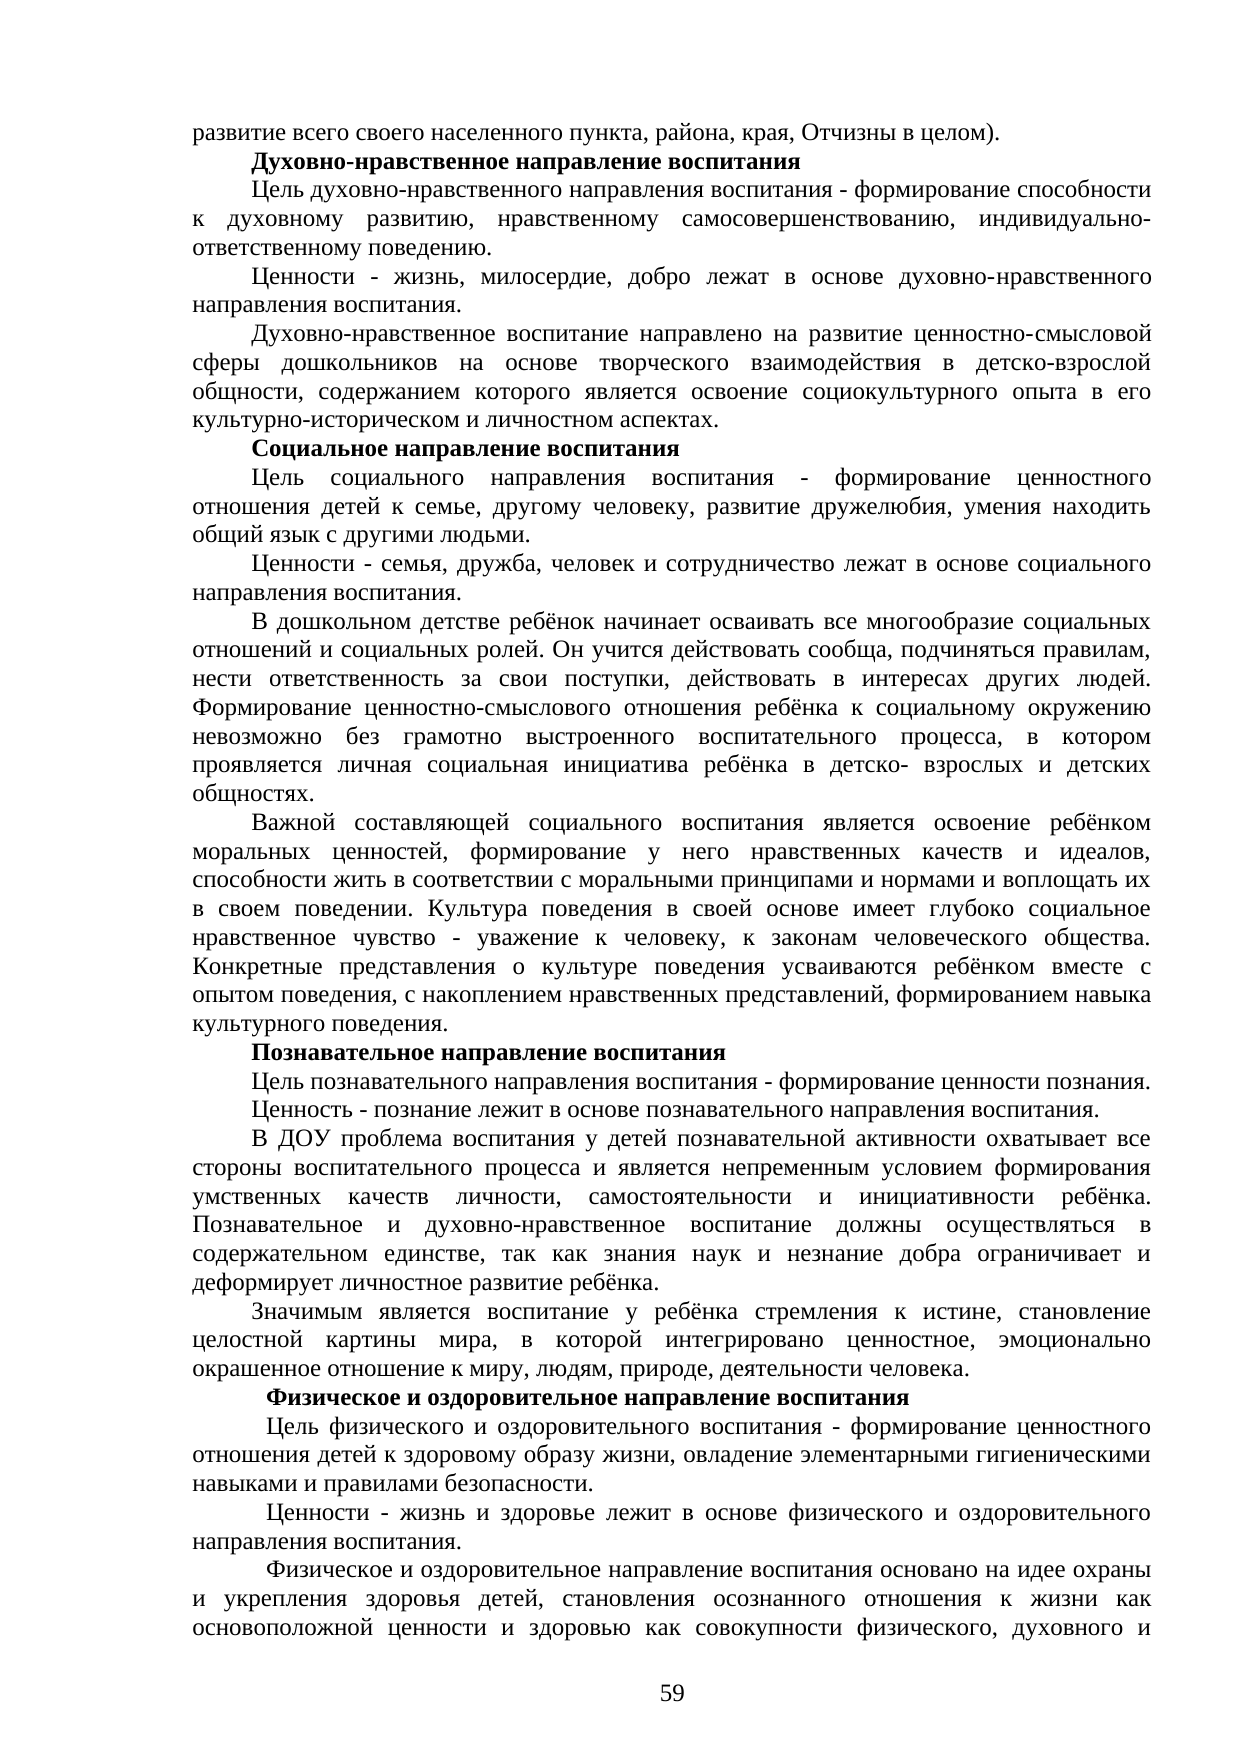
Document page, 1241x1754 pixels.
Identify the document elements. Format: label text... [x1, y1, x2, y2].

text В дошкольном детстве ребёнок начинает осваивать все многообразие социальных отношений и социальных ролей. Он учится действовать сообща, подчиняться правилам, нести ответственность за свои поступки, действовать в интересах других людей. Формирование ценностно-смыслового отношения ребёнка к социальному окружению невозможно без грамотно выстроенного воспитательного процесса, в котором проявляется личная социальная инициатива ребёнка в детско- взрослых и детских общностях. [192, 606, 1152, 807]
text Социальное направление воспитания [192, 433, 1152, 462]
text Значимым является воспитание у ребёнка стремления к истине, становление целостной картины мира, в которой интегрировано ценностное, эмоционально окрашенное отношение к миру, людям, природе, деятельности человека. [192, 1296, 1152, 1382]
text Ценности - жизнь, милосердие, добро лежат в основе духовно-нравственного направления воспитания. [192, 261, 1152, 318]
text Цель социального направления воспитания - формирование ценностного отношения детей к семье, другому человеку, развитие дружелюбия, умения находить общий язык с другими людьми. [192, 462, 1152, 548]
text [192, 117, 1152, 146]
text Цель физического и оздоровительного воспитания - формирование ценностного отношения детей к здоровому образу жизни, овладение элементарными гигиеническими навыками и правилами безопасности. [192, 1411, 1152, 1497]
text Духовно-нравственное воспитание направлено на развитие ценностно-смысловой сферы дошкольников на основе творческого взаимодействия в детско-взрослой общности, содержанием которого является освоение социокультурного опыта в его культурно-историческом и личностном аспектах. [192, 318, 1152, 433]
text Физическое и оздоровительное направление воспитания [192, 1382, 1152, 1411]
text Важной составляющей социального воспитания является освоение ребёнком моральных ценностей, формирование у него нравственных качеств и идеалов, способности жить в соответствии с моральными принципами и нормами и воплощать их в своем поведении. Культура поведения в своей основе имеет глубоко социальное нравственное чувство - уважение к человеку, к законам человеческого общества. Конкретные представления о культуре поведения усваиваются ребёнком вместе с опытом поведения, с накоплением нравственных представлений, формированием навыка культурного поведения. [192, 807, 1152, 1037]
text Духовно-нравственное направление воспитания [192, 146, 1152, 174]
text Познавательное направление воспитания [192, 1037, 1152, 1066]
text Ценности - семья, дружба, человек и сотрудничество лежат в основе социального направления воспитания. [192, 548, 1152, 606]
text Цель познавательного направления воспитания - формирование ценности познания. [192, 1066, 1152, 1094]
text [192, 1554, 1152, 1641]
text Ценность - познание лежит в основе познавательного направления воспитания. [192, 1094, 1152, 1123]
text Цель духовно-нравственного направления воспитания - формирование способности к духовному развитию, нравственному самосовершенствованию, индивидуально-ответственному поведению. [192, 174, 1152, 261]
text В ДОУ проблема воспитания у детей познавательной активности охватывает все стороны воспитательного процесса и является непременным условием формирования умственных качеств личности, самостоятельности и инициативности ребёнка. Познавательное и духовно-нравственное воспитание должны осуществляться в содержательном единстве, так как знания наук и незнание добра ограничивает и деформирует личностное развитие ребёнка. [192, 1123, 1152, 1296]
text Ценности - жизнь и здоровье лежит в основе физического и оздоровительного направления воспитания. [192, 1497, 1152, 1554]
